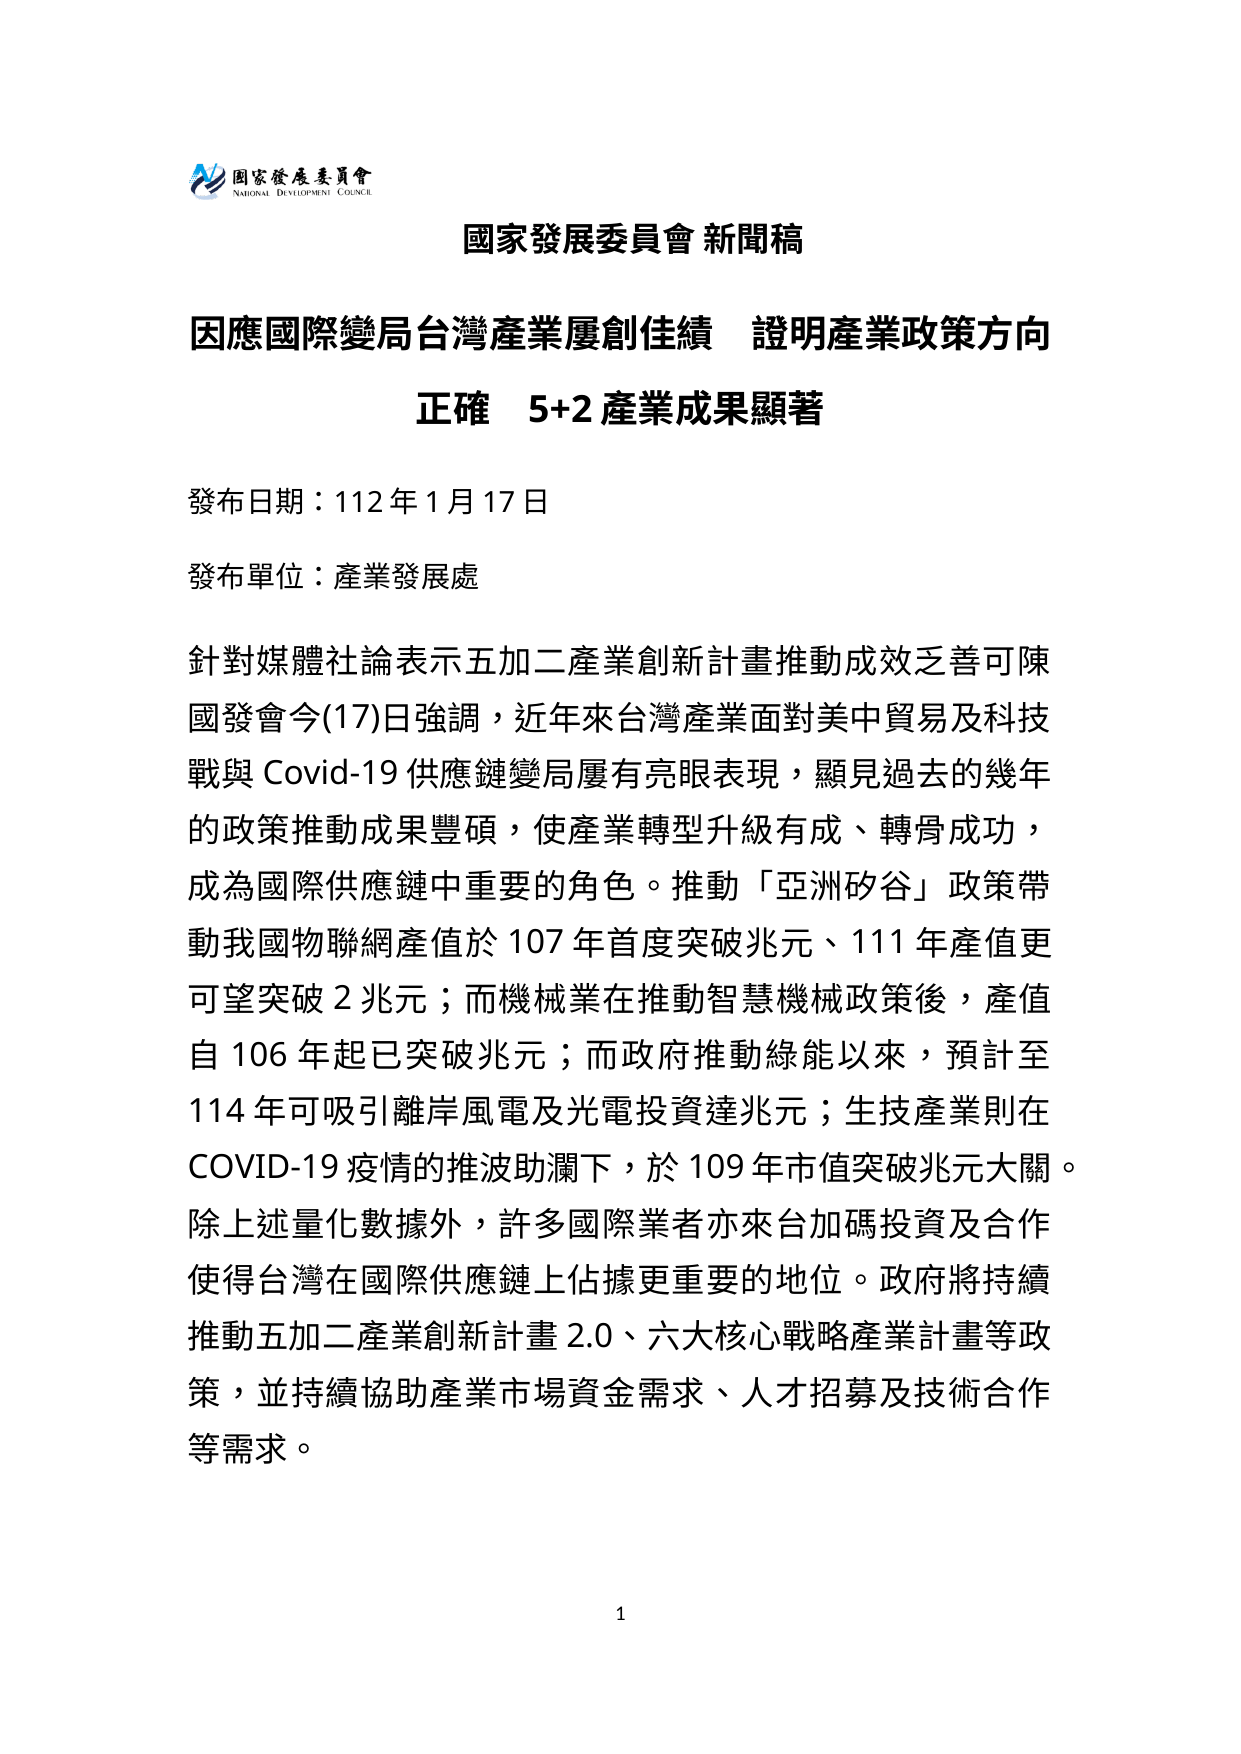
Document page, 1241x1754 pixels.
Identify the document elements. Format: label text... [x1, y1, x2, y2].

text 國家發展委員會 新聞稿 [212, 200, 1053, 275]
text 針對媒體社論表示五加二產業創新計畫推動成效乏善可陳，國發會今(17)日強調，近年來台灣產業面對美中貿易及科技戰與Covid-19供應鏈變局屢有亮眼表現，顯見過去的幾年的政策推動成果豐碩，使產業轉型升級有成、轉骨成功，成為國際供應鏈中重要的角色。推動「亞洲矽谷」政策帶動我國物聯網產值於107年首度突破兆元、111年產值更可望突破2兆元；而機械業在推動智慧機械政策後，產值自106年起已突破兆元；而政府推動綠能以來，預計至114年可吸引離岸風電及光電投資達兆元；生技產業則在COVID-19疫情的推波助瀾下，於109年市值突破兆元大關。除上述量化數據外，許多國際業者亦來台加碼投資及合作，使得台灣在國際供應鏈上佔據更重要的地位。政府將持續推動五加二產業創新計畫2.0、六大核心戰略產業計畫等政策，並持續協助產業市場資金需求、人才招募及技術合作等需求。 [187, 631, 1053, 1475]
picture [187, 162, 374, 200]
text 發布單位：產業發展處 [187, 537, 1044, 612]
text 發布日期：112年1月17日 [187, 462, 1044, 537]
text 因應國際變局台灣產業屢創佳績 證明產業政策方向正確 5+2產業成果顯著 [187, 294, 1053, 444]
